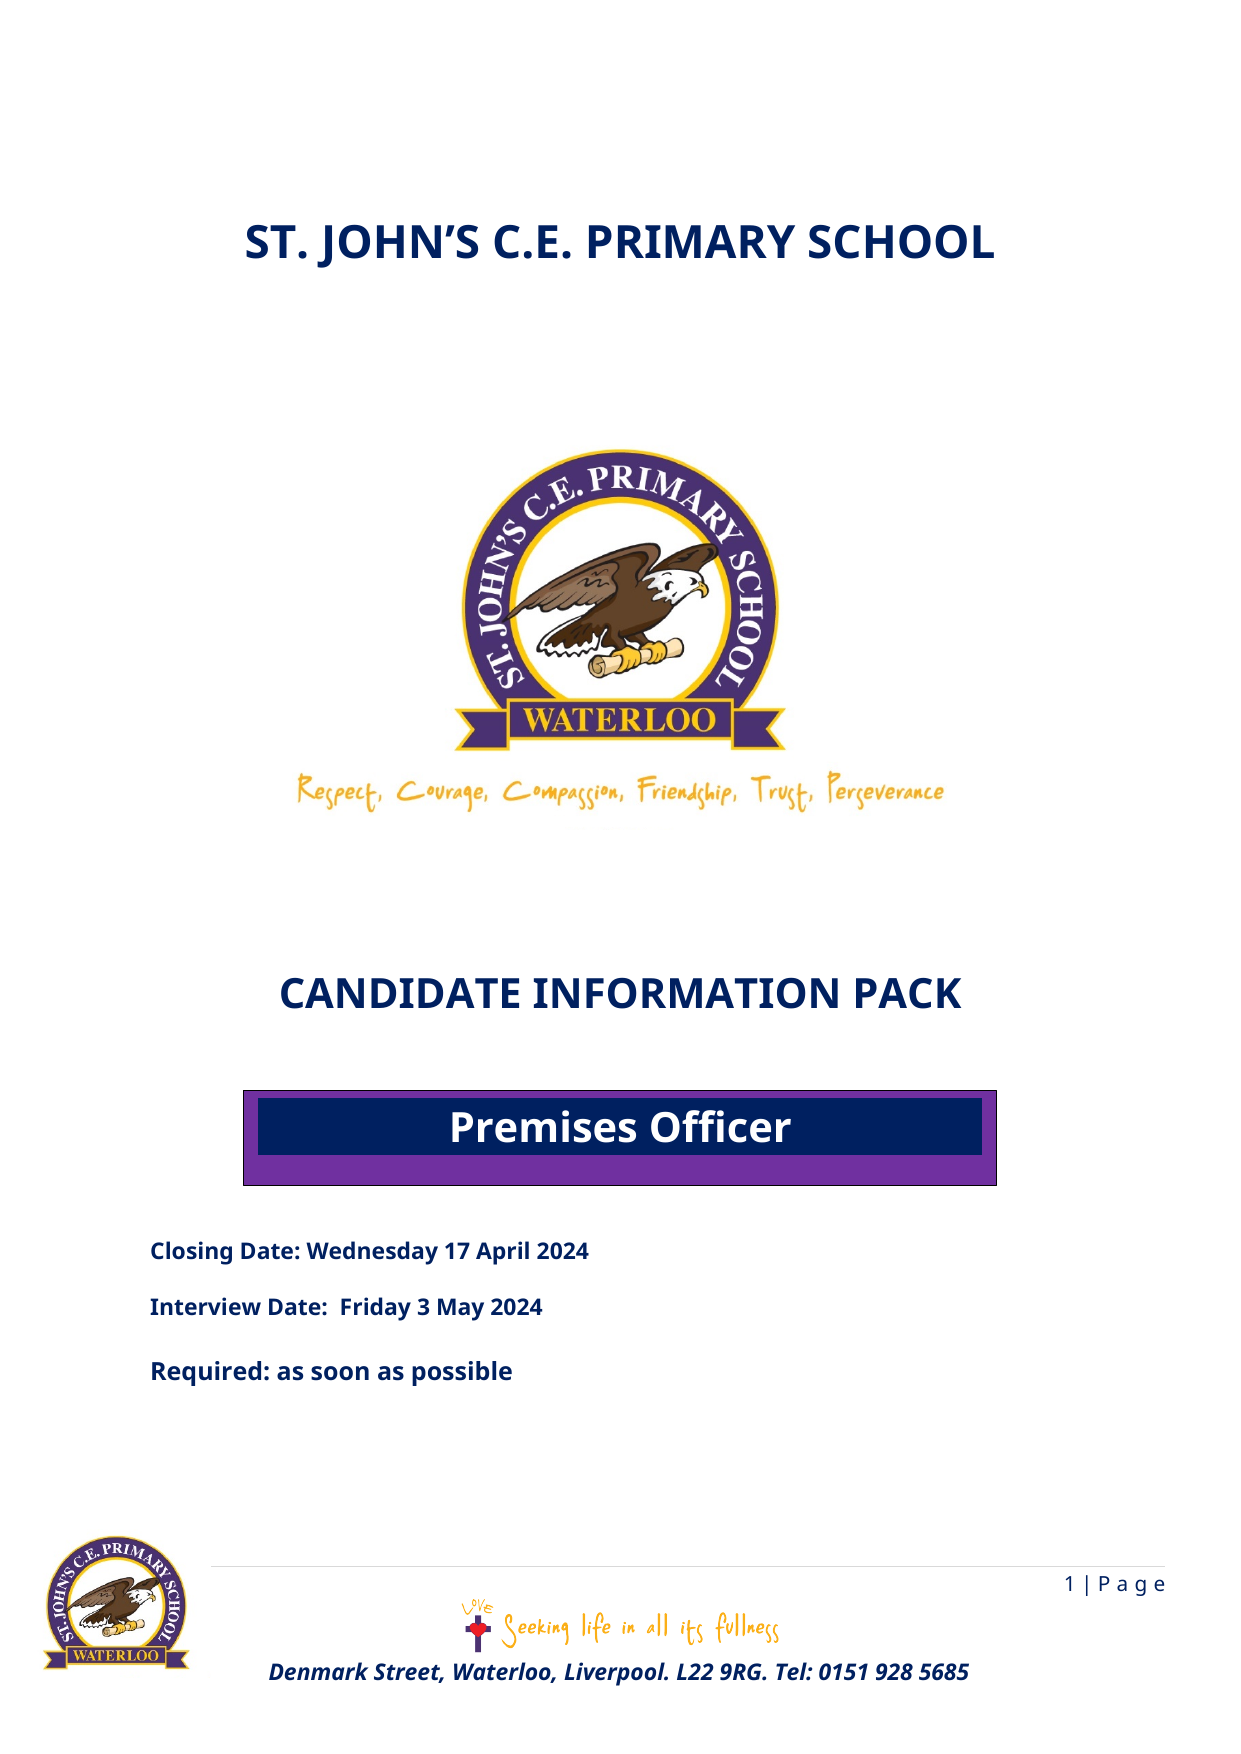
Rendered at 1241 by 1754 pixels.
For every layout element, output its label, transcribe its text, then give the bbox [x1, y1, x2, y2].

picture [457, 1597, 783, 1656]
text Required: as soon as possible [150, 1353, 1165, 1387]
text ST. JOHN’S C.E. PRIMARY SCHOOL [75, 210, 1165, 272]
text Closing Date: Wednesday 17 April 2024 [150, 1234, 1165, 1266]
text Interview Date: Friday 3 May 2024 [150, 1291, 1165, 1322]
text CANDIDATE INFORMATION PACK [75, 963, 1165, 1020]
